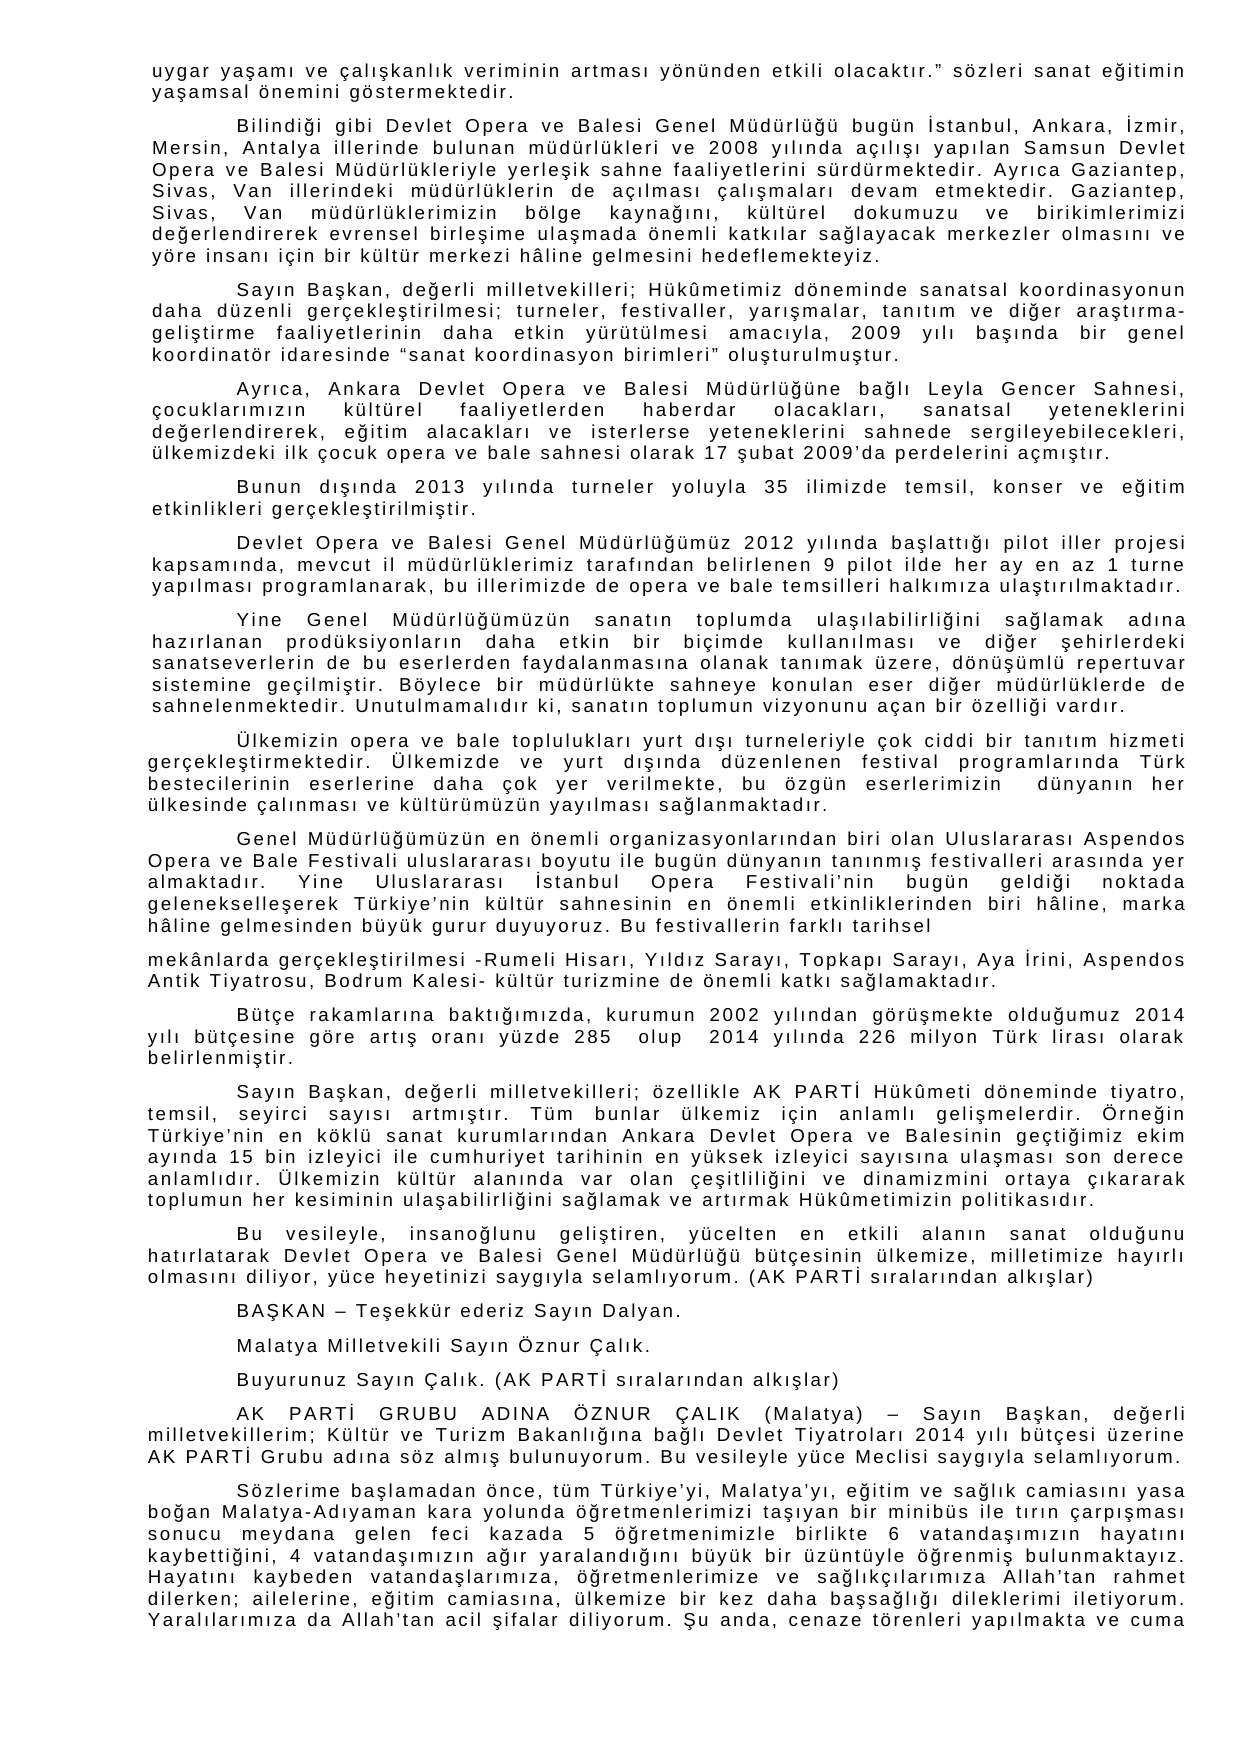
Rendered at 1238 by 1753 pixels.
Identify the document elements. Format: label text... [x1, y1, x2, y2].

text Sayın Başkan, değerli milletvekilleri; Hükûmetimiz döneminde sanatsal koordinasyonun daha düzenli gerçekleştirilmesi; turneler, festivaller, yarışmalar, tanıtım ve diğer araştırma-geliştirme faaliyetlerinin daha etkin yürütülmesi amacıyla, 2009 yılı başında bir genel koordinatör idaresinde “sanat koordinasyon birimleri” oluşturulmuştur. [152, 279, 1186, 365]
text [148, 1480, 1186, 1631]
text Malatya Milletvekili Sayın Öznur Çalık. [148, 1334, 1186, 1356]
text AK PARTİ GRUBU ADINA ÖZNUR ÇALIK (Malatya) – Sayın Başkan, değerli milletvekillerim; Kültür ve Turizm Bakanlığına bağlı Devlet Tiyatroları 2014 yılı bütçesi üzerine AK PARTİ Grubu adına söz almış bulunuyorum. Bu vesileyle yüce Meclisi saygıyla selamlıyorum. [148, 1402, 1186, 1467]
text Bütçe rakamlarına baktığımızda, kurumun 2002 yılından görüşmekte olduğumuz 2014 yılı bütçesine göre artış oranı yüzde 285 olup 2014 yılında 226 milyon Türk lirası olarak belirlenmiştir. [148, 1004, 1186, 1069]
text BAŞKAN – Teşekkür ederiz Sayın Dalyan. [148, 1300, 1186, 1322]
text Genel Müdürlüğümüzün en önemli organizasyonlarından biri olan Uluslararası Aspendos Opera ve Bale Festivali uluslararası boyutu ile bugün dünyanın tanınmış festivalleri arasında yer almaktadır. Yine Uluslararası İstanbul Opera Festivali’nin bugün geldiği noktada gelenekselleşerek Türkiye’nin kültür sahnesinin en önemli etkinliklerinden biri hâline, marka hâline gelmesinden büyük gurur duyuyoruz. Bu festivallerin farklı tarihsel [148, 828, 1186, 936]
text mekânlarda gerçekleştirilmesi -Rumeli Hisarı, Yıldız Sarayı, Topkapı Sarayı, Aya İrini, Aspendos Antik Tiyatrosu, Bodrum Kalesi- kültür turizmine de önemli katkı sağlamaktadır. [148, 948, 1186, 992]
text Bunun dışında 2013 yılında turneler yoluyla 35 ilimizde temsil, konser ve eğitim etkinlikleri gerçekleştirilmiştir. [152, 476, 1186, 519]
text Bu vesileyle, insanoğlunu geliştiren, yücelten en etkili alanın sanat olduğunu hatırlatarak Devlet Opera ve Balesi Genel Müdürlüğü bütçesinin ülkemize, milletimize hayırlı olmasını diliyor, yüce heyetinizi saygıyla selamlıyorum. (AK PARTİ sıralarından alkışlar) [148, 1223, 1186, 1288]
text Buyurunuz Sayın Çalık. (AK PARTİ sıralarından alkışlar) [148, 1368, 1186, 1390]
text Yine Genel Müdürlüğümüzün sanatın toplumda ulaşılabilirliğini sağlamak adına hazırlanan prodüksiyonların daha etkin bir biçimde kullanılması ve diğer şehirlerdeki sanatseverlerin de bu eserlerden faydalanmasına olanak tanımak üzere, dönüşümlü repertuvar sistemine geçilmiştir. Böylece bir müdürlükte sahneye konulan eser diğer müdürlüklerde de sahnelenmektedir. Unutulmamalıdır ki, sanatın toplumun vizyonunu açan bir özelliği vardır. [152, 609, 1186, 717]
text Ayrıca, Ankara Devlet Opera ve Balesi Müdürlüğüne bağlı Leyla Gencer Sahnesi, çocuklarımızın kültürel faaliyetlerden haberdar olacakları, sanatsal yeteneklerini değerlendirerek, eğitim alacakları ve isterlerse yeteneklerini sahnede sergileyebilecekleri, ülkemizdeki ilk çocuk opera ve bale sahnesi olarak 17 şubat 2009’da perdelerini açmıştır. [152, 377, 1186, 464]
text Devlet Opera ve Balesi Genel Müdürlüğümüz 2012 yılında başlattığı pilot iller projesi kapsamında, mevcut il müdürlüklerimiz tarafından belirlenen 9 pilot ilde her ay en az 1 turne yapılması programlanarak, bu illerimizde de opera ve bale temsilleri halkımıza ulaştırılmaktadır. [152, 532, 1186, 597]
text Bilindiği gibi Devlet Opera ve Balesi Genel Müdürlüğü bugün İstanbul, Ankara, İzmir, Mersin, Antalya illerinde bulunan müdürlükleri ve 2008 yılında açılışı yapılan Samsun Devlet Opera ve Balesi Müdürlükleriyle yerleşik sahne faaliyetlerini sürdürmektedir. Ayrıca Gaziantep, Sivas, Van illerindeki müdürlüklerin de açılması çalışmaları devam etmektedir. Gaziantep, Sivas, Van müdürlüklerimizin bölge kaynağını, kültürel dokumuzu ve birikimlerimizi değerlendirerek evrensel birleşime ulaşmada önemli katkılar sağlayacak merkezler olmasını ve yöre insanı için bir kültür merkezi hâline gelmesini hedeflemekteyiz. [152, 115, 1186, 266]
text Ülkemizin opera ve bale toplulukları yurt dışı turneleriyle çok ciddi bir tanıtım hizmeti gerçekleştirmektedir. Ülkemizde ve yurt dışında düzenlenen festival programlarında Türk bestecilerinin eserlerine daha çok yer verilmekte, bu özgün eserlerimizin dünyanın her ülkesinde çalınması ve kültürümüzün yayılması sağlanmaktadır. [148, 729, 1186, 816]
text Sayın Başkan, değerli milletvekilleri; özellikle AK PARTİ Hükûmeti döneminde tiyatro, temsil, seyirci sayısı artmıştır. Tüm bunlar ülkemiz için anlamlı gelişmelerdir. Örneğin Türkiye’nin en köklü sanat kurumlarından Ankara Devlet Opera ve Balesinin geçtiğimiz ekim ayında 15 bin izleyici ile cumhuriyet tarihinin en yüksek izleyici sayısına ulaşması son derece anlamlıdır. Ülkemizin kültür alanında var olan çeşitliliğini ve dinamizmini ortaya çıkararak toplumun her kesiminin ulaşabilirliğini sağlamak ve artırmak Hükûmetimizin politikasıdır. [148, 1081, 1186, 1211]
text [152, 60, 1186, 103]
